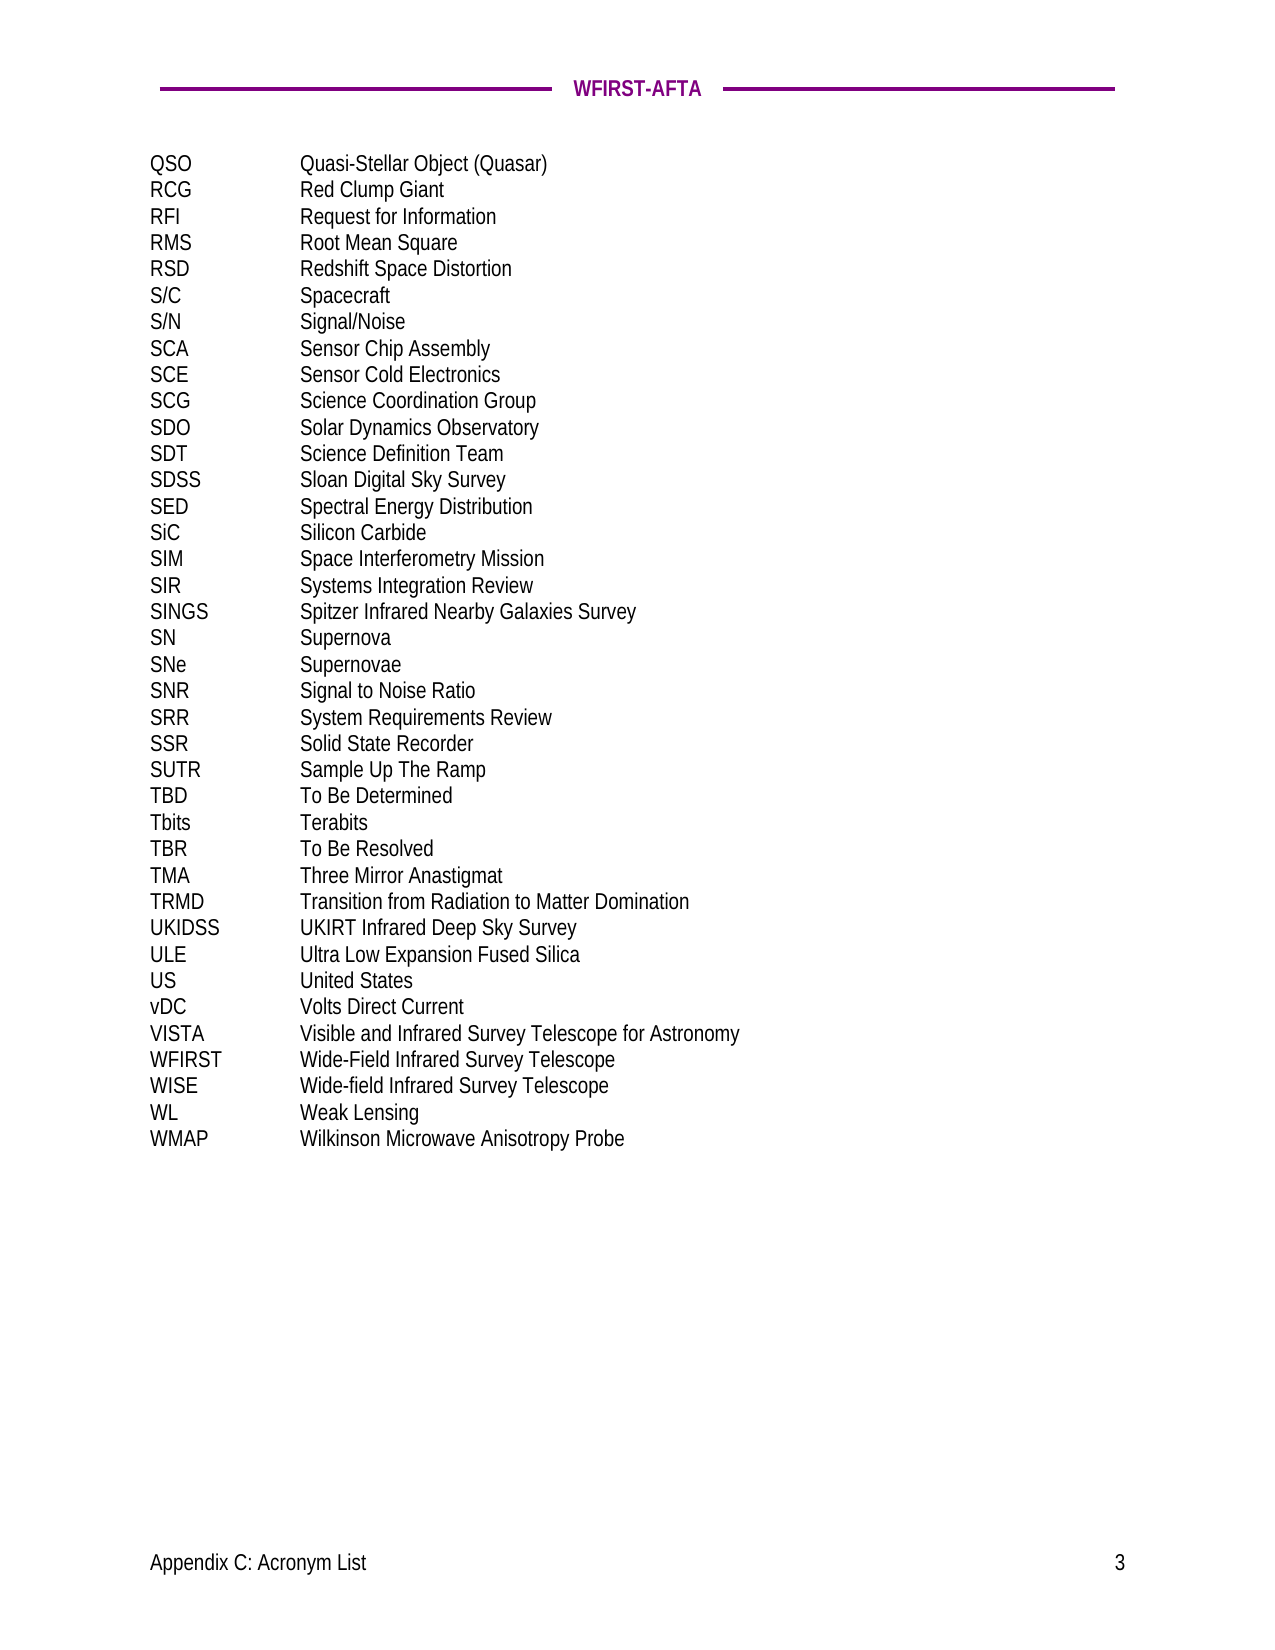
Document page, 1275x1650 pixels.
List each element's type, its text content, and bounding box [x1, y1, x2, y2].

text SCE Sensor Cold Electronics [150, 361, 1125, 387]
text WISE Wide-field Infrared Survey Telescope [150, 1072, 1125, 1099]
text TBR To Be Resolved [150, 835, 1125, 862]
text SED Spectral Energy Distribution [150, 493, 1125, 519]
text SNe Supernovae [150, 651, 1125, 677]
text UKIDSS UKIRT Infrared Deep Sky Survey [150, 914, 1125, 941]
text SDT Science Definition Team [150, 440, 1125, 466]
text TMA Three Mirror Anastigmat [150, 862, 1125, 888]
text RFI Request for Information [150, 203, 1125, 229]
text WL Weak Lensing [150, 1099, 1125, 1125]
text vDC Volts Direct Current [150, 993, 1125, 1020]
text TBD To Be Determined [150, 782, 1125, 809]
text ULE Ultra Low Expansion Fused Silica [150, 941, 1125, 967]
text SCA Sensor Chip Assembly [150, 334, 1125, 361]
text QSO Quasi-Stellar Object (Quasar) [150, 150, 1125, 176]
text SiC Silicon Carbide [150, 519, 1125, 545]
text SIR Systems Integration Review [150, 572, 1125, 598]
text US United States [150, 967, 1125, 993]
text WMAP Wilkinson Microwave Anisotropy Probe [150, 1125, 1125, 1151]
text RSD Redshift Space Distortion [150, 255, 1125, 282]
text Tbits Terabits [150, 809, 1125, 835]
text S/C Spacecraft [150, 282, 1125, 308]
text SN Supernova [150, 624, 1125, 651]
text VISTA Visible and Infrared Survey Telescope for Astronomy [150, 1020, 1125, 1046]
text RCG Red Clump Giant [150, 176, 1125, 203]
text SUTR Sample Up The Ramp [150, 756, 1125, 782]
text SNR Signal to Noise Ratio [150, 677, 1125, 703]
text TRMD Transition from Radiation to Matter Domination [150, 888, 1125, 914]
text RMS Root Mean Square [150, 229, 1125, 255]
text SRR System Requirements Review [150, 703, 1125, 730]
text SDSS Sloan Digital Sky Survey [150, 466, 1125, 493]
text SCG Science Coordination Group [150, 387, 1125, 413]
text SINGS Spitzer Infrared Nearby Galaxies Survey [150, 598, 1125, 624]
text S/N Signal/Noise [150, 308, 1125, 334]
text SSR Solid State Recorder [150, 730, 1125, 756]
text SIM Space Interferometry Mission [150, 545, 1125, 572]
text SDO Solar Dynamics Observatory [150, 413, 1125, 440]
text WFIRST Wide-Field Infrared Survey Telescope [150, 1046, 1125, 1072]
